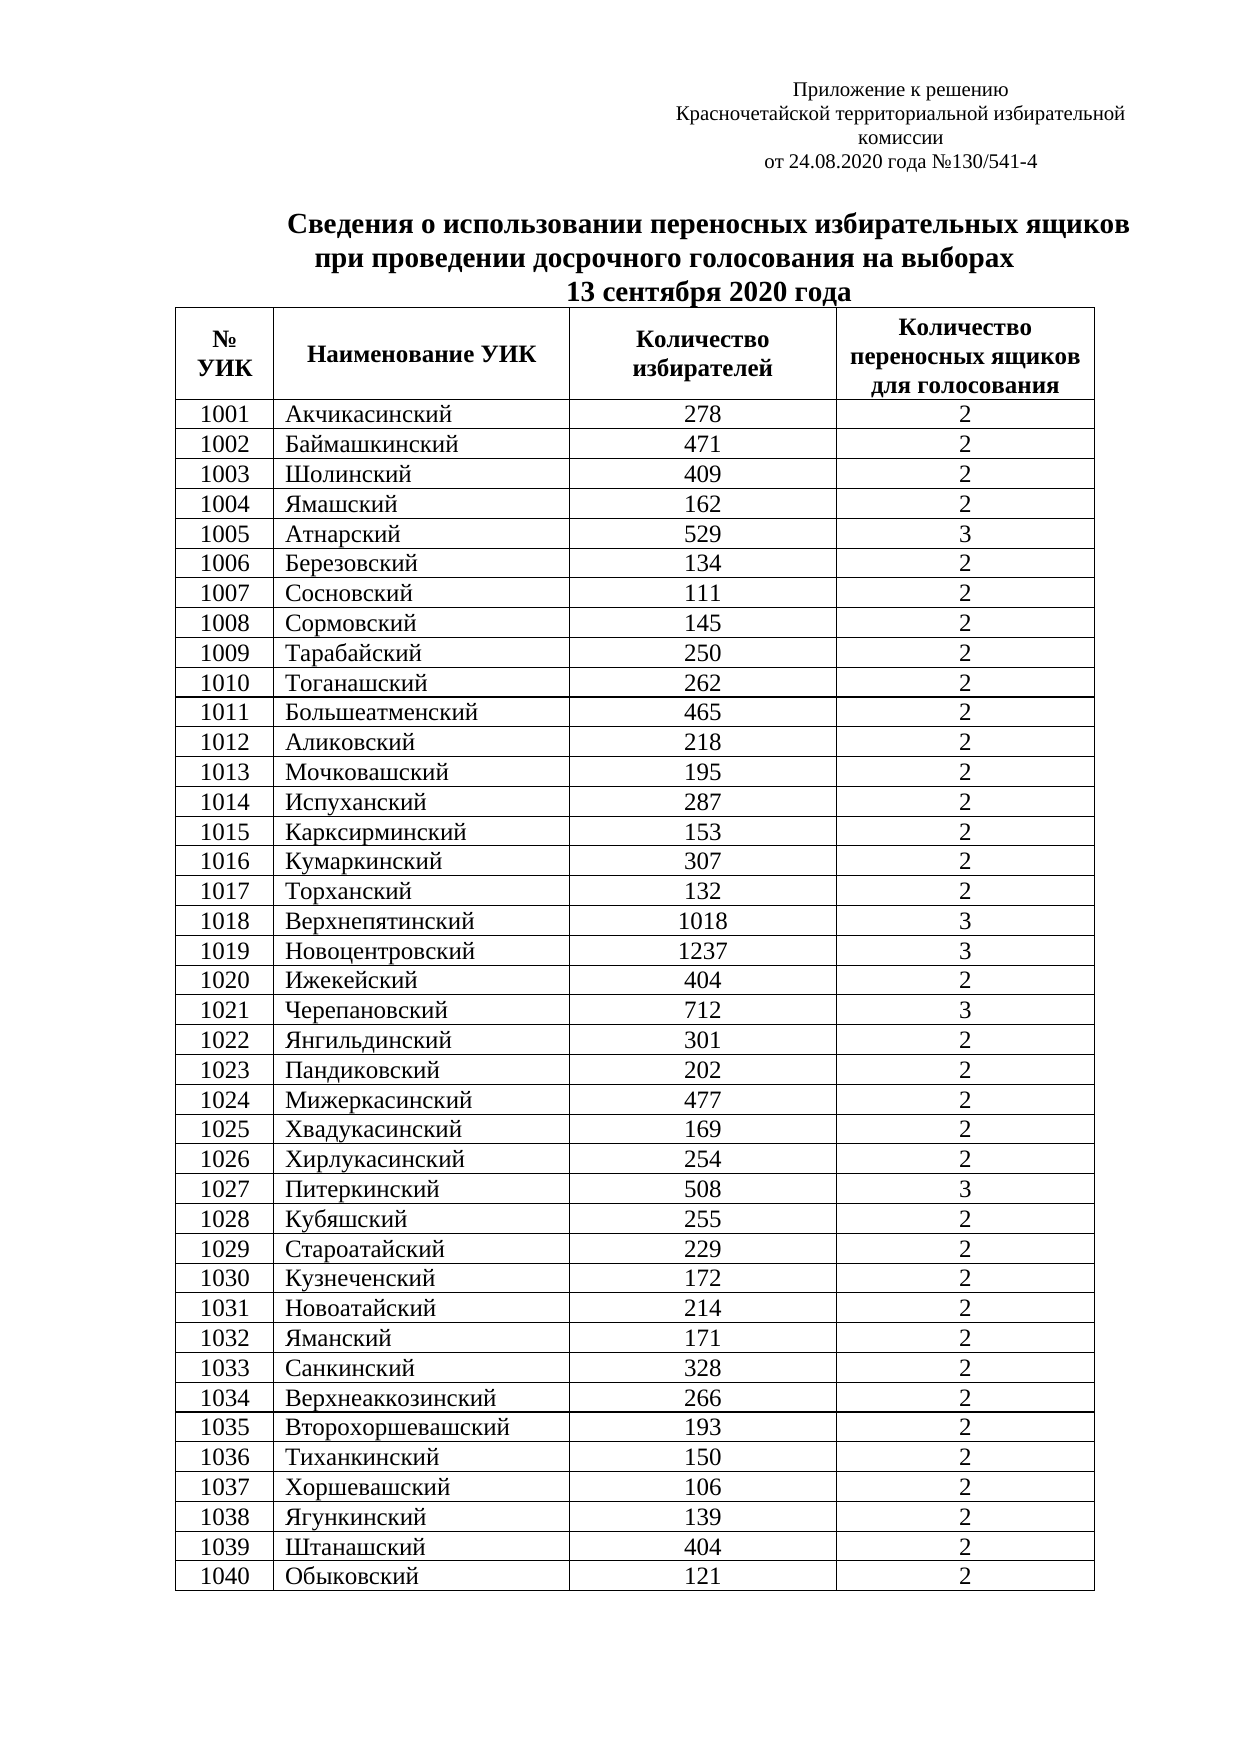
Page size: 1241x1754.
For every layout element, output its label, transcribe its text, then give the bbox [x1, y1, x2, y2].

table_header Количество избирателей [570, 308, 836, 398]
table_cell 1038 [176, 1502, 273, 1531]
table_cell Янгильдинский [274, 1025, 569, 1054]
table_cell 1026 [176, 1144, 273, 1173]
table_cell 1002 [176, 429, 273, 458]
table_cell Атнарский [274, 519, 569, 547]
table_cell 2 [837, 698, 1094, 726]
table_cell 214 [570, 1293, 836, 1322]
table_cell 2 [837, 638, 1094, 667]
table_cell Тарабайский [274, 638, 569, 667]
table_cell 307 [570, 846, 836, 875]
table_cell Кузнеченский [274, 1264, 569, 1292]
table_header № УИК [176, 308, 273, 398]
table_cell 254 [570, 1144, 836, 1173]
table_cell 1033 [176, 1353, 273, 1382]
table_cell 134 [570, 549, 836, 577]
table_cell 2 [837, 1532, 1094, 1560]
table_cell Испуханский [274, 787, 569, 816]
table_cell Хоршевашский [274, 1472, 569, 1501]
table_cell 1034 [176, 1383, 273, 1411]
table_cell 1015 [176, 817, 273, 845]
table_cell 1008 [176, 608, 273, 637]
table_cell 2 [837, 1413, 1094, 1441]
table_cell 2 [837, 966, 1094, 994]
text 13 сентября 2020 года [177, 274, 1152, 307]
table_cell 287 [570, 787, 836, 816]
table_cell 1004 [176, 489, 273, 518]
table_cell 1012 [176, 727, 273, 756]
table_cell 2 [837, 400, 1094, 428]
table_cell Аликовский [274, 727, 569, 756]
table_cell 162 [570, 489, 836, 518]
table_cell Сормовский [274, 608, 569, 637]
table_cell Пандиковский [274, 1055, 569, 1084]
table_cell Штанашский [274, 1532, 569, 1560]
table_cell 1040 [176, 1561, 273, 1590]
table_cell 229 [570, 1234, 836, 1262]
table_cell 250 [570, 638, 836, 667]
table_cell 2 [837, 757, 1094, 786]
table_cell 278 [570, 400, 836, 428]
table_cell 1011 [176, 698, 273, 726]
table_cell 1018 [176, 906, 273, 935]
table_cell 2 [837, 1502, 1094, 1531]
table_cell 218 [570, 727, 836, 756]
table_cell 2 [837, 787, 1094, 816]
table_cell Карксирминский [274, 817, 569, 845]
table_cell 169 [570, 1115, 836, 1143]
table_cell 471 [570, 429, 836, 458]
table_cell 1030 [176, 1264, 273, 1292]
table_cell 1001 [176, 400, 273, 428]
text Сведения о использовании переносных избирательных ящиков при проведении досрочного голосования на выборах [177, 207, 1152, 274]
table_cell 2 [837, 1115, 1094, 1143]
table_cell Староатайский [274, 1234, 569, 1262]
table_cell Кубяшский [274, 1204, 569, 1233]
table_cell 1039 [176, 1532, 273, 1560]
table_cell 2 [837, 876, 1094, 905]
table_cell 1035 [176, 1413, 273, 1441]
text Красночетайской территориальной избирательной комиссии [650, 101, 1152, 149]
table_cell 3 [837, 936, 1094, 964]
table_cell 1003 [176, 459, 273, 488]
table_cell 1032 [176, 1323, 273, 1352]
table_cell 1019 [176, 936, 273, 964]
table_cell 2 [837, 459, 1094, 488]
table_cell 404 [570, 1532, 836, 1560]
table_cell 1027 [176, 1174, 273, 1203]
table_cell 1006 [176, 549, 273, 577]
table_cell 1028 [176, 1204, 273, 1233]
table_cell 1022 [176, 1025, 273, 1054]
table_cell Санкинский [274, 1353, 569, 1382]
table_cell 2 [837, 1264, 1094, 1292]
table_cell 2 [837, 1025, 1094, 1054]
table_cell 111 [570, 578, 836, 607]
table_cell 1025 [176, 1115, 273, 1143]
table_cell 1031 [176, 1293, 273, 1322]
table_cell 3 [837, 1174, 1094, 1203]
table_cell Черепановский [274, 995, 569, 1024]
table_cell Баймашкинский [274, 429, 569, 458]
table_cell Хирлукасинский [274, 1144, 569, 1173]
table_cell 1007 [176, 578, 273, 607]
table_cell Шолинский [274, 459, 569, 488]
table_cell 2 [837, 1472, 1094, 1501]
table_cell 2 [837, 727, 1094, 756]
table_cell 145 [570, 608, 836, 637]
table_cell 409 [570, 459, 836, 488]
table_cell Кумаркинский [274, 846, 569, 875]
table_cell 2 [837, 1055, 1094, 1084]
table_cell 529 [570, 519, 836, 547]
table_cell 2 [837, 1234, 1094, 1262]
table_cell Мижеркасинский [274, 1085, 569, 1113]
table_cell Ижекейский [274, 966, 569, 994]
table_cell Сосновский [274, 578, 569, 607]
table_cell Новоцентровский [274, 936, 569, 964]
table_cell 139 [570, 1502, 836, 1531]
table_cell 3 [837, 906, 1094, 935]
table_cell 2 [837, 429, 1094, 458]
table_cell 132 [570, 876, 836, 905]
table_header Наименование УИК [274, 308, 569, 398]
table_cell 202 [570, 1055, 836, 1084]
table_cell 2 [837, 1293, 1094, 1322]
text Приложение к решению [650, 77, 1152, 101]
table_cell 1036 [176, 1442, 273, 1471]
table_cell 2 [837, 608, 1094, 637]
table_cell 712 [570, 995, 836, 1024]
table_cell 2 [837, 1353, 1094, 1382]
table_cell 2 [837, 1204, 1094, 1233]
table_cell 2 [837, 1144, 1094, 1173]
table_cell 3 [837, 995, 1094, 1024]
table_cell 1016 [176, 846, 273, 875]
table_cell Хвадукасинский [274, 1115, 569, 1143]
table_cell 3 [837, 519, 1094, 547]
table_cell Второхоршевашский [274, 1413, 569, 1441]
table_cell Тоганашский [274, 668, 569, 696]
table_cell Березовский [274, 549, 569, 577]
table_cell 2 [837, 489, 1094, 518]
table_header Количество переносных ящиков для голосования [837, 308, 1094, 398]
table_cell 1013 [176, 757, 273, 786]
table_cell Ягункинский [274, 1502, 569, 1531]
table_cell 2 [837, 1383, 1094, 1411]
table_cell 1010 [176, 668, 273, 696]
table_cell 2 [837, 1085, 1094, 1113]
table_cell 477 [570, 1085, 836, 1113]
table_cell 1017 [176, 876, 273, 905]
table_cell Яманский [274, 1323, 569, 1352]
table_cell 1021 [176, 995, 273, 1024]
table_cell 171 [570, 1323, 836, 1352]
table_cell Тиханкинский [274, 1442, 569, 1471]
table_cell 2 [837, 578, 1094, 607]
table_cell 2 [837, 549, 1094, 577]
table_cell 2 [837, 1561, 1094, 1590]
table_cell 266 [570, 1383, 836, 1411]
table_cell 508 [570, 1174, 836, 1203]
table_cell Большеатменский [274, 698, 569, 726]
table_cell Ямашский [274, 489, 569, 518]
table_cell Верхнепятинский [274, 906, 569, 935]
table_cell 106 [570, 1472, 836, 1501]
table_cell 1020 [176, 966, 273, 994]
table_cell Новоатайский [274, 1293, 569, 1322]
table_cell 1023 [176, 1055, 273, 1084]
table_cell 1014 [176, 787, 273, 816]
table_cell 2 [837, 846, 1094, 875]
table_cell 153 [570, 817, 836, 845]
table_cell Питеркинский [274, 1174, 569, 1203]
table_cell 2 [837, 817, 1094, 845]
table_cell Торханский [274, 876, 569, 905]
table_cell Обыковский [274, 1561, 569, 1590]
text от 24.08.2020 года №130/541-4 [650, 149, 1152, 173]
table_cell 1005 [176, 519, 273, 547]
table_cell 1037 [176, 1472, 273, 1501]
table_cell 1237 [570, 936, 836, 964]
table_cell 195 [570, 757, 836, 786]
table_cell 150 [570, 1442, 836, 1471]
table_cell Верхнеаккозинский [274, 1383, 569, 1411]
table_cell 262 [570, 668, 836, 696]
table_cell 121 [570, 1561, 836, 1590]
table_cell 465 [570, 698, 836, 726]
table_cell 1009 [176, 638, 273, 667]
table_cell Мочковашский [274, 757, 569, 786]
table_cell 1018 [570, 906, 836, 935]
table_cell 2 [837, 1323, 1094, 1352]
table_cell 328 [570, 1353, 836, 1382]
table_cell 1024 [176, 1085, 273, 1113]
table_cell 193 [570, 1413, 836, 1441]
table_cell 2 [837, 1442, 1094, 1471]
table_cell 172 [570, 1264, 836, 1292]
table_cell 1029 [176, 1234, 273, 1262]
table_cell 404 [570, 966, 836, 994]
table_cell 255 [570, 1204, 836, 1233]
table_cell 301 [570, 1025, 836, 1054]
table_cell 2 [837, 668, 1094, 696]
table_cell Акчикасинский [274, 400, 569, 428]
